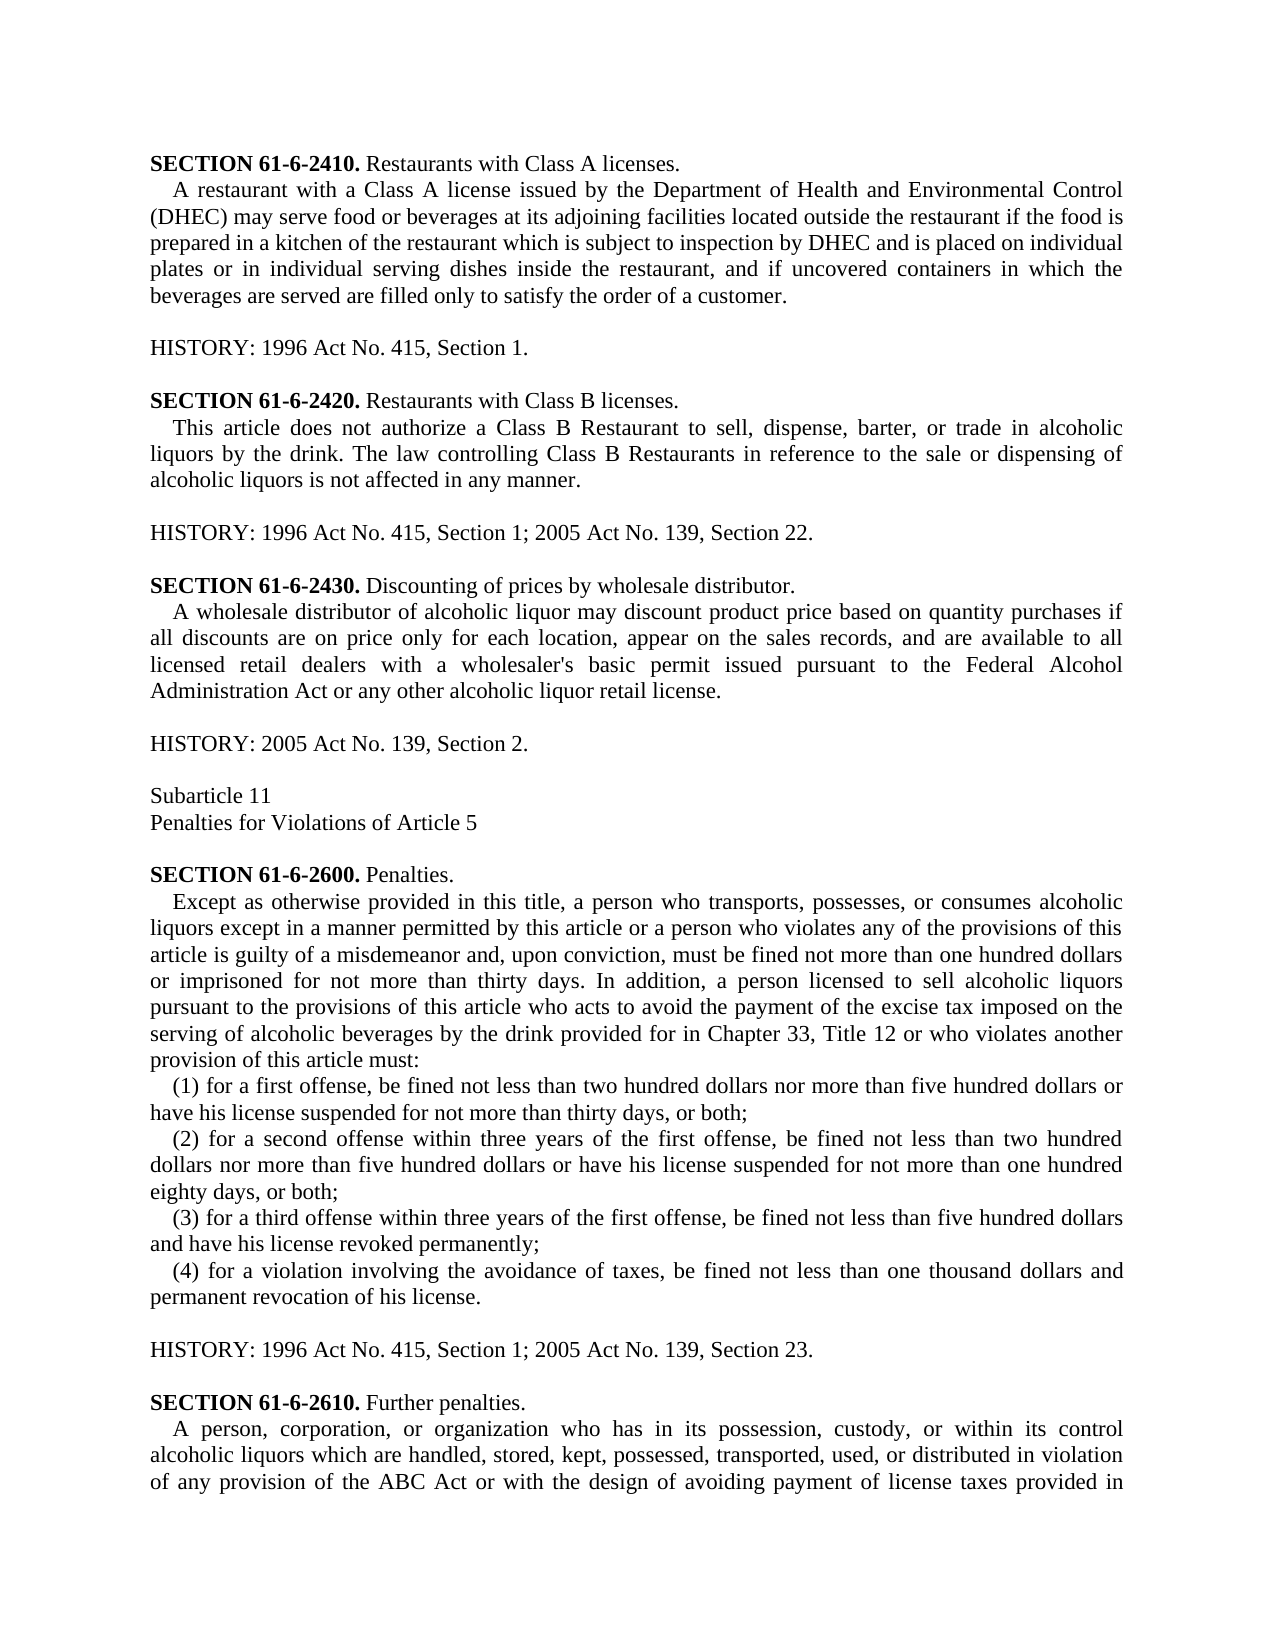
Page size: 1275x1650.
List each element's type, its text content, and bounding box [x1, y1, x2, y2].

text HISTORY: 1996 Act No. 415, Section 1; 2005 Act No. 139, Section 23. [150, 1336, 1125, 1362]
text A restaurant with a Class A license issued by the Department of Health and Environmental Control (DHEC) may serve food or beverages at its adjoining facilities located outside the restaurant if the food is prepared in a kitchen of the restaurant which is subject to inspection by DHEC and is placed on individual plates or in individual serving dishes inside the restaurant, and if uncovered containers in which the beverages are served are filled only to satisfy the order of a customer. [150, 176, 1125, 308]
text (3) for a third offense within three years of the first offense, be fined not less than five hundred dollars and have his license revoked permanently; [150, 1204, 1125, 1257]
text HISTORY: 1996 Act No. 415, Section 1; 2005 Act No. 139, Section 22. [150, 519, 1125, 545]
text Penalties for Violations of Article 5 [150, 809, 1125, 835]
text SECTION 61-6-2600. Penalties. [150, 862, 1125, 888]
text Except as otherwise provided in this title, a person who transports, possesses, or consumes alcoholic liquors except in a manner permitted by this article or a person who violates any of the provisions of this article is guilty of a misdemeanor and, upon conviction, must be fined not more than one hundred dollars or imprisoned for not more than thirty days. In addition, a person licensed to sell alcoholic liquors pursuant to the provisions of this article who acts to avoid the payment of the excise tax imposed on the serving of alcoholic beverages by the drink provided for in Chapter 33, Title 12 or who violates another provision of this article must: [150, 888, 1125, 1072]
text (4) for a violation involving the avoidance of taxes, be fined not less than one thousand dollars and permanent revocation of his license. [150, 1257, 1125, 1309]
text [150, 1415, 1125, 1494]
text SECTION 61-6-2410. Restaurants with Class A licenses. [150, 150, 1125, 176]
text SECTION 61-6-2420. Restaurants with Class B licenses. [150, 387, 1125, 413]
text This article does not authorize a Class B Restaurant to sell, dispense, barter, or trade in alcoholic liquors by the drink. The law controlling Class B Restaurants in reference to the sale or dispensing of alcoholic liquors is not affected in any manner. [150, 413, 1125, 493]
text (2) for a second offense within three years of the first offense, be fined not less than two hundred dollars nor more than five hundred dollars or have his license suspended for not more than one hundred eighty days, or both; [150, 1125, 1125, 1204]
text SECTION 61-6-2430. Discounting of prices by wholesale distributor. [150, 572, 1125, 598]
text SECTION 61-6-2610. Further penalties. [150, 1389, 1125, 1415]
text A wholesale distributor of alcoholic liquor may discount product price based on quantity purchases if all discounts are on price only for each location, appear on the sales records, and are available to all licensed retail dealers with a wholesaler's basic permit issued pursuant to the Federal Alcohol Administration Act or any other alcoholic liquor retail license. [150, 598, 1125, 703]
text HISTORY: 2005 Act No. 139, Section 2. [150, 730, 1125, 756]
text HISTORY: 1996 Act No. 415, Section 1. [150, 334, 1125, 361]
text Subarticle 11 [150, 782, 1125, 809]
text (1) for a first offense, be fined not less than two hundred dollars nor more than five hundred dollars or have his license suspended for not more than thirty days, or both; [150, 1072, 1125, 1125]
